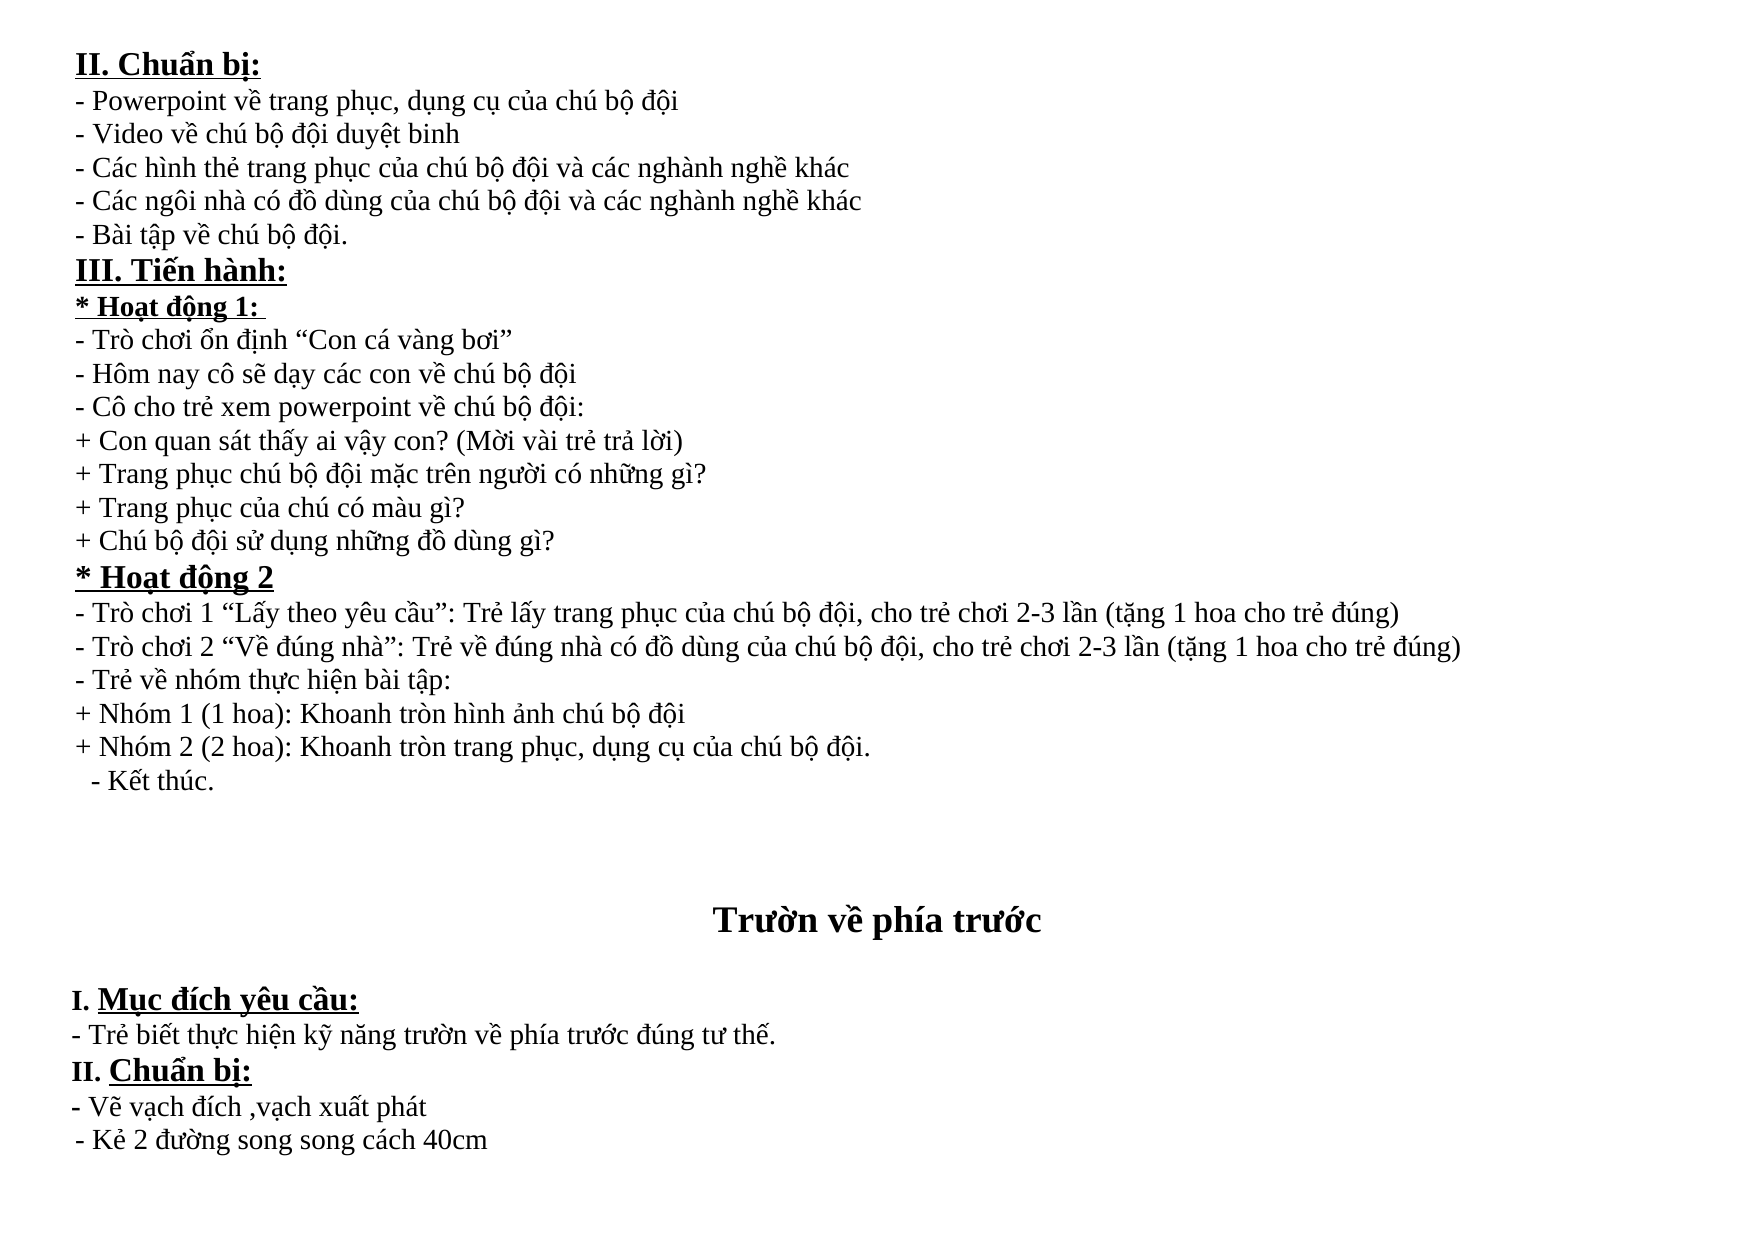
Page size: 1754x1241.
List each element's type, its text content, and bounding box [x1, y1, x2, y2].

text + Nhóm 1 (1 hoa): Khoanh tròn hình ảnh chú bộ đội [75, 696, 1679, 729]
text II. Chuẩn bị: [75, 44, 1679, 83]
text + Chú bộ đội sử dụng những đồ dùng gì? [75, 523, 1679, 557]
text + Nhóm 2 (2 hoa): Khoanh tròn trang phục, dụng cụ của chú bộ đội. [75, 729, 1679, 763]
text - Powerpoint về trang phục, dụng cụ của chú bộ đội [75, 83, 1679, 116]
text + Trang phục chú bộ đội mặc trên người có những gì? [75, 456, 1679, 490]
text - Trẻ biết thực hiện kỹ năng trườn về phía trước đúng tư thế. [71, 1017, 1679, 1051]
text I. Mục đích yêu cầu: [71, 979, 1679, 1017]
text * Hoạt động 1: [75, 289, 1679, 322]
text - Kẻ 2 đường song song cách 40cm [75, 1122, 1679, 1156]
text - Bài tập về chú bộ đội. [75, 217, 1679, 250]
text + Trang phục của chú có màu gì? [75, 490, 1679, 523]
text - Trẻ về nhóm thực hiện bài tập: [75, 662, 1679, 696]
text - Các ngôi nhà có đồ dùng của chú bộ đội và các nghành nghề khác [75, 183, 1679, 217]
text Trườn về phía trước [75, 897, 1679, 940]
text - Trò chơi 1 “Lấy theo yêu cầu”: Trẻ lấy trang phục của chú bộ đội, cho trẻ chơi 2-3 lần (tặng 1 hoa cho trẻ đúng) [75, 595, 1679, 629]
text + Con quan sát thấy ai vậy con? (Mời vài trẻ trả lời) [75, 423, 1679, 456]
text * Hoạt động 2 [75, 557, 1679, 595]
text - Vẽ vạch đích ,vạch xuất phát [56, 1089, 1679, 1122]
text - Cô cho trẻ xem powerpoint về chú bộ đội: [75, 389, 1679, 423]
text - Video về chú bộ đội duyệt binh [75, 116, 1679, 150]
text - Kết thúc. [91, 763, 1679, 797]
text - Trò chơi 2 “Về đúng nhà”: Trẻ về đúng nhà có đồ dùng của chú bộ đội, cho trẻ chơi 2-3 lần (tặng 1 hoa cho trẻ đúng) [75, 629, 1679, 662]
text II. Chuẩn bị: [71, 1051, 1679, 1089]
text - Các hình thẻ trang phục của chú bộ đội và các nghành nghề khác [75, 150, 1679, 183]
text - Hôm nay cô sẽ dạy các con về chú bộ đội [75, 356, 1679, 389]
text III. Tiến hành: [75, 250, 1679, 289]
text - Trò chơi ổn định “Con cá vàng bơi” [75, 322, 1679, 356]
